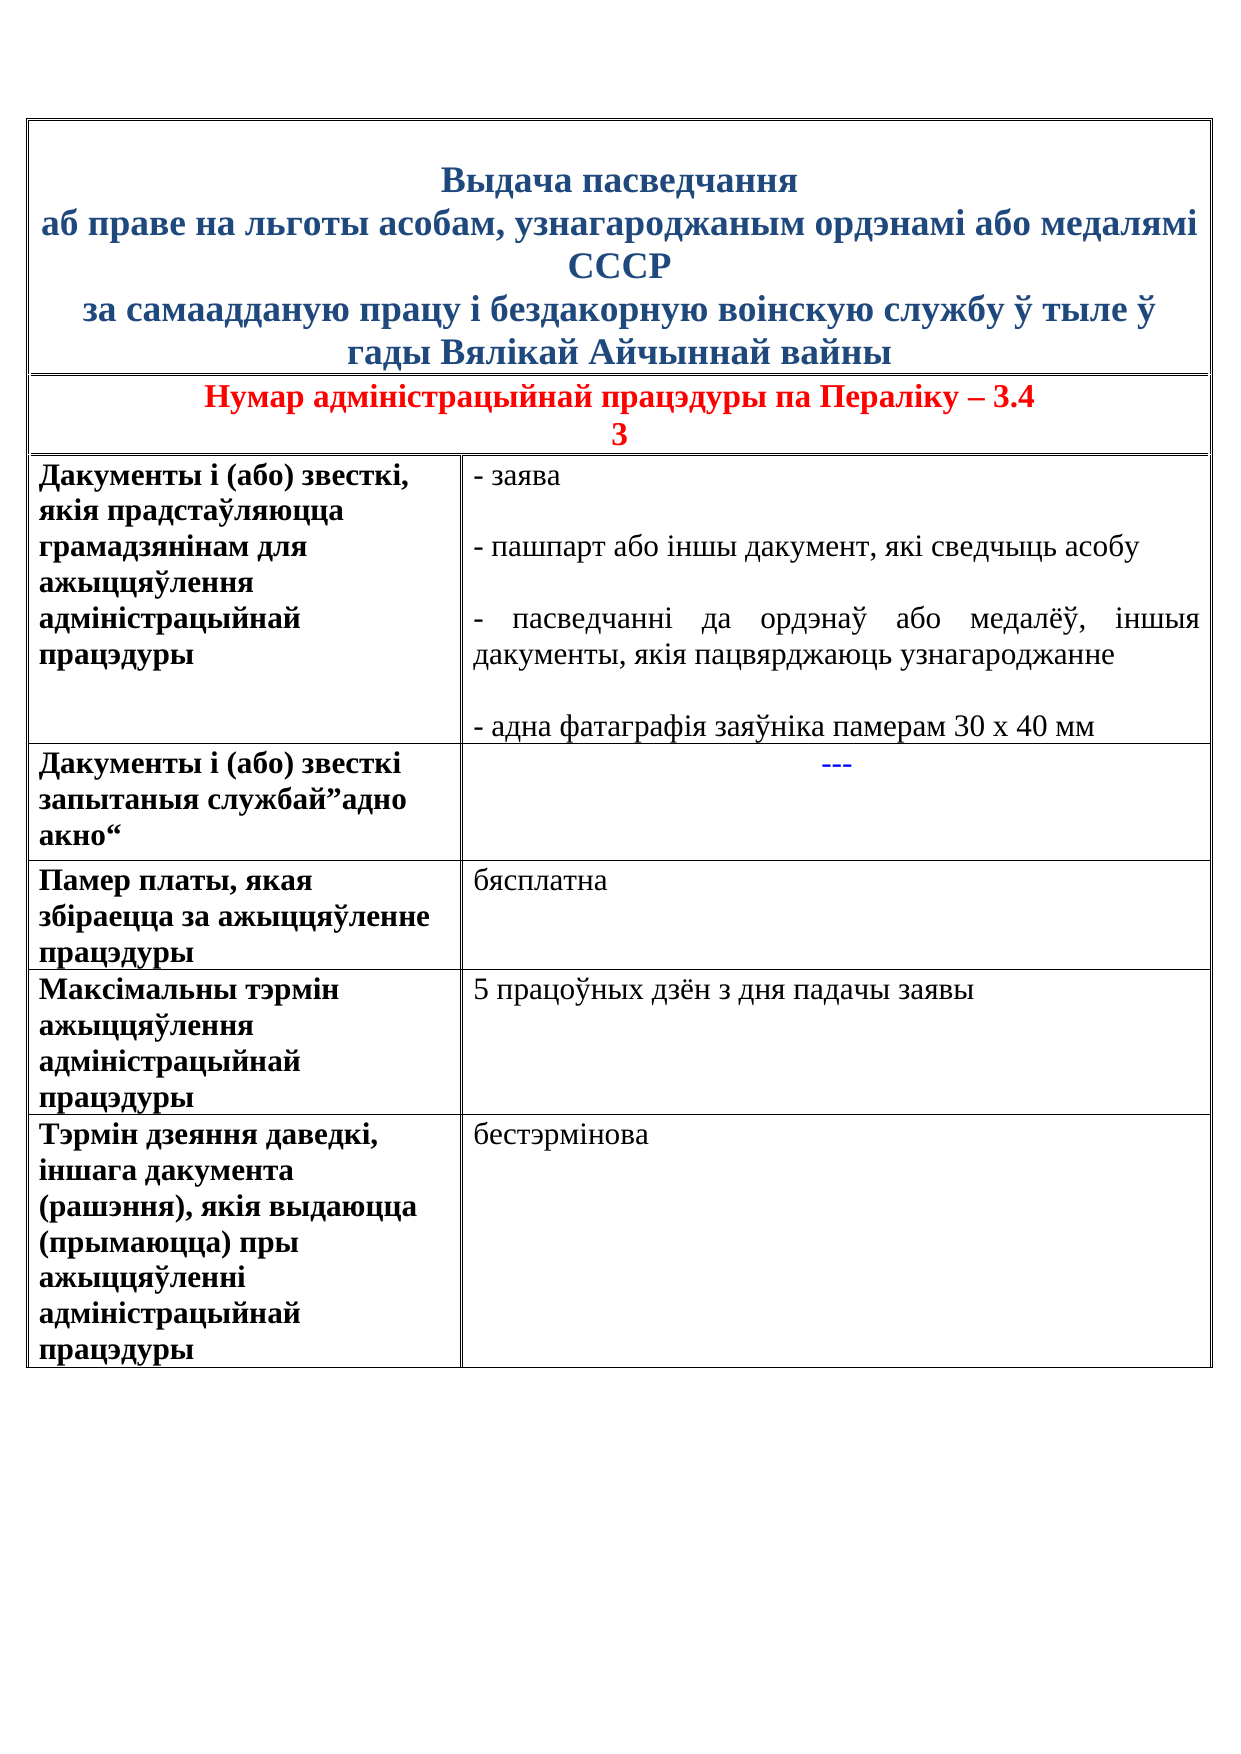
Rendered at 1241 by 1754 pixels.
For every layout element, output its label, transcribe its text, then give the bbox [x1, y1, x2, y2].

table_cell бясплатна [463, 861, 1210, 969]
table_cell Нумар адміністрацыйнай працэдуры па Пераліку – 3.4 3 [27, 373, 1212, 453]
table_cell бестэрмінова [463, 1115, 1210, 1367]
table_cell Дакументы і (або) звесткі, якія прадстаўляюцца грамадзянінам для ажыццяўлення адміністрацыйнай працэдуры [29, 453, 460, 743]
table_header Выдача пасведчання аб праве на льготы асобам, узнагароджаным ордэнамі або медалямі СССР за самаадданую працу і бездакорную воінскую службу ў тыле ў гады Вялікай Айчыннай вайны [29, 121, 1210, 373]
table_cell Памер платы, якая збіраецца за ажыццяўленне працэдуры [29, 861, 460, 969]
table_cell Дакументы і (або) звесткі запытаныя службай”адно акно“ [29, 744, 460, 860]
table_cell - заява - пашпарт або іншы дакумент, які сведчыць асобу - пасведчанні да ордэнаў або медалёў, іншыя дакументы, якія пацвярджаюць узнагароджанне - адна фатаграфія заяўніка памерам 30 х 40 мм [463, 453, 1210, 743]
table_cell --- [463, 744, 1210, 860]
table_cell Тэрмін дзеяння даведкі, іншага дакумента (рашэння), якія выдаюцца (прымаюцца) пры ажыццяўленні адміністрацыйнай працэдуры [29, 1115, 460, 1367]
table_cell 5 працоўных дзён з дня падачы заявы [463, 970, 1210, 1114]
table_cell Максімальны тэрмін ажыццяўлення адміністрацыйнай працэдуры [29, 970, 460, 1114]
